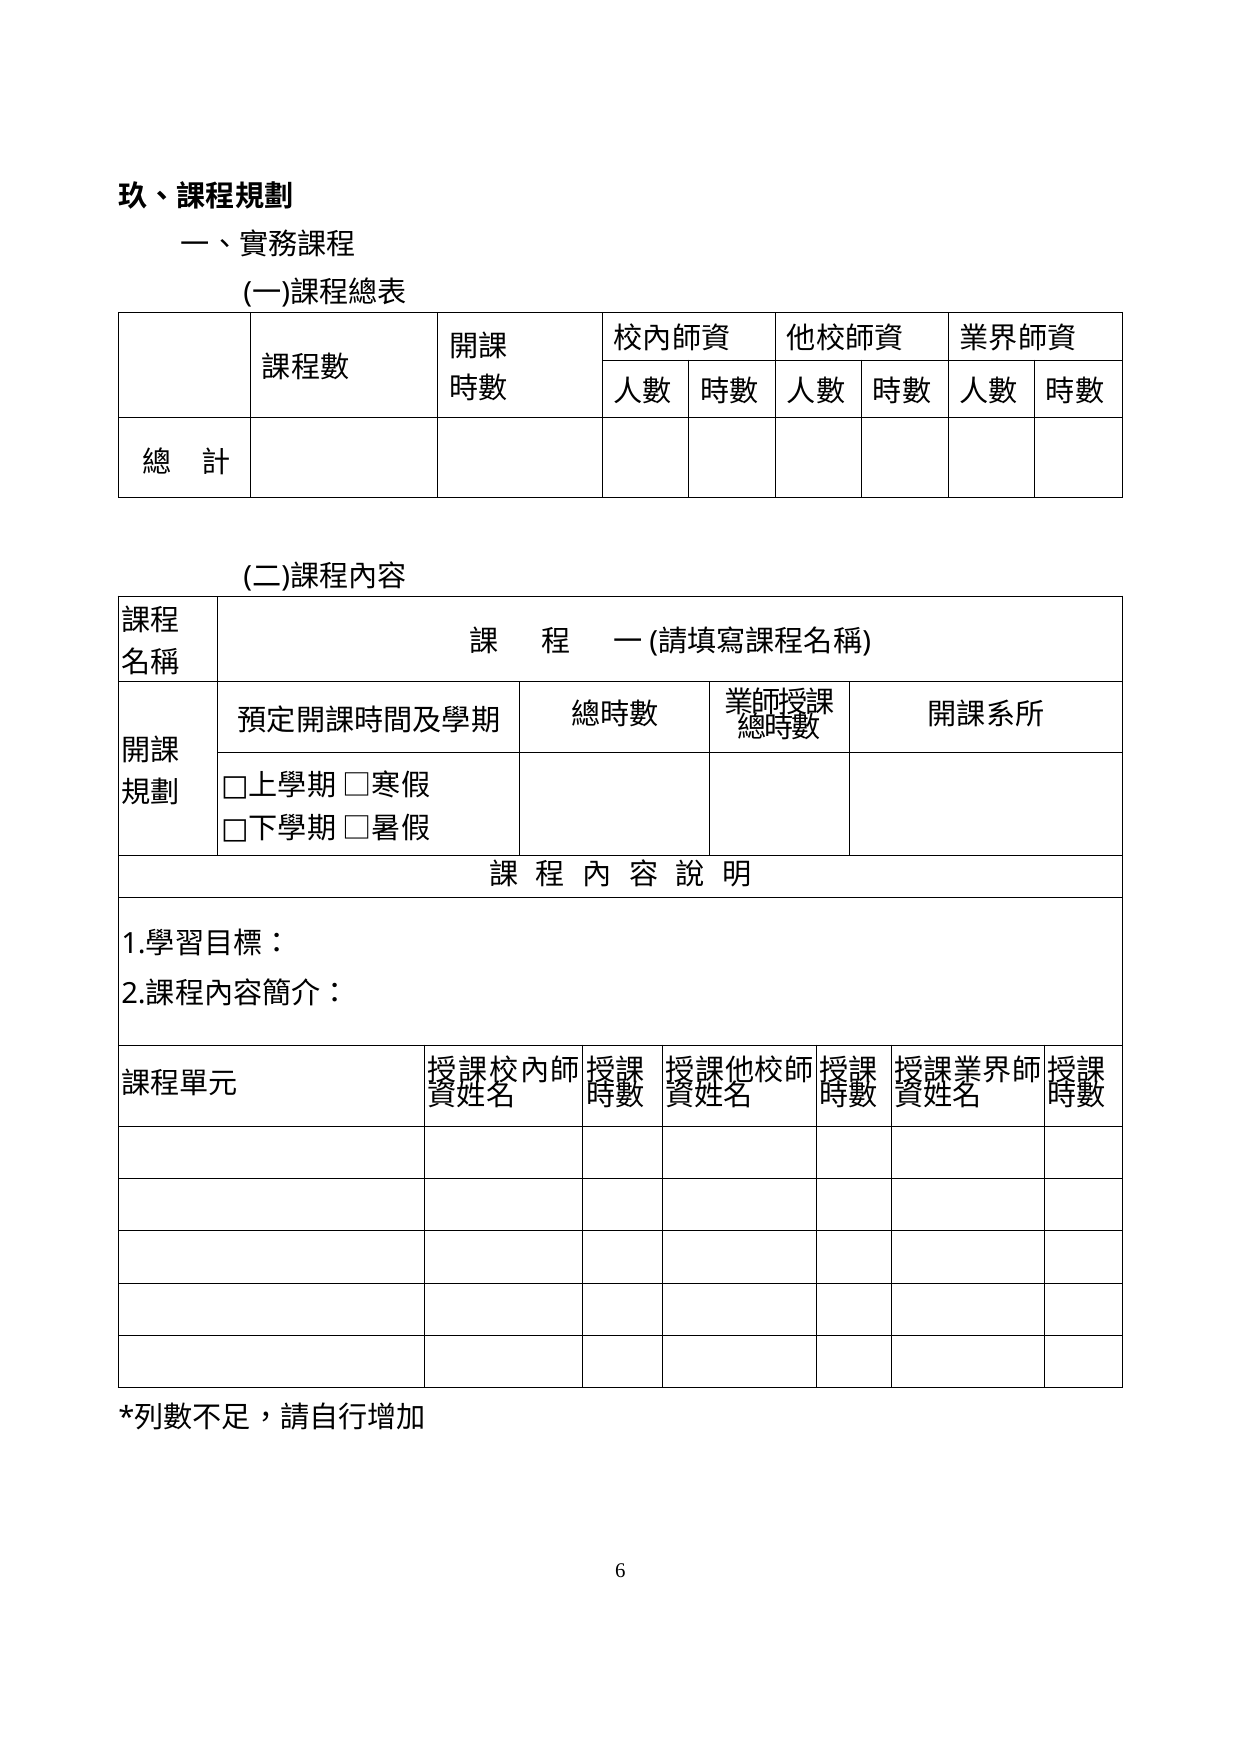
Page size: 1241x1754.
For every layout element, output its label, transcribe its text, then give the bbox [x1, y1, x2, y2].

table_cell 授課他校師資姓名 [663, 1046, 816, 1126]
text *列數不足，請自行增加 [118, 1388, 1122, 1438]
table_cell [892, 1127, 1044, 1178]
table_header 校內師資 [603, 313, 775, 359]
table_cell [425, 1231, 582, 1282]
table_cell [1035, 418, 1122, 497]
table_cell [119, 1231, 424, 1282]
text (二)課程內容 [243, 548, 1122, 596]
table_cell [1045, 1231, 1122, 1282]
table_cell 人數 [949, 361, 1034, 417]
table_cell [949, 418, 1034, 497]
table_cell [689, 418, 775, 497]
table_cell 開課系所 [850, 682, 1122, 752]
table_cell [425, 1127, 582, 1178]
table_cell [663, 1127, 816, 1178]
table_cell [892, 1284, 1044, 1334]
table_cell [862, 418, 948, 497]
table_cell 授課業界師資姓名 [892, 1046, 1044, 1126]
table_cell [425, 1284, 582, 1334]
table_cell [776, 418, 861, 497]
table_cell 預定開課時間及學期 [218, 682, 519, 752]
table_cell [663, 1231, 816, 1282]
table_cell [1045, 1127, 1122, 1178]
table_cell [119, 1284, 424, 1334]
table_cell [892, 1179, 1044, 1230]
table_cell 授課校內師資姓名 [425, 1046, 582, 1126]
table_cell [583, 1127, 662, 1178]
table_header 開課 時數 [438, 313, 602, 417]
table_cell 總 計 [119, 418, 250, 497]
text 玖、課程規劃 [118, 166, 1122, 216]
table_cell [710, 753, 849, 855]
table_header 課程 名稱 [119, 597, 217, 681]
table_header [119, 313, 250, 417]
table_cell 總時數 [520, 682, 709, 752]
table_cell [425, 1179, 582, 1230]
table_cell [663, 1336, 816, 1387]
table_cell [603, 418, 688, 497]
text 一、實務課程 [181, 216, 1122, 264]
table_cell [817, 1127, 891, 1178]
table_cell [520, 753, 709, 855]
table_cell [663, 1179, 816, 1230]
table_cell [892, 1231, 1044, 1282]
table_cell [583, 1179, 662, 1230]
table_cell [817, 1231, 891, 1282]
table_cell 時數 [1035, 361, 1122, 417]
text (一)課程總表 [243, 264, 1122, 312]
table_cell 1.學習目標： 2.課程內容簡介： [119, 898, 1122, 1044]
table_header 課程一 (請填寫課程名稱) [218, 597, 1122, 681]
table_cell [663, 1284, 816, 1334]
table_cell [119, 1179, 424, 1230]
table_cell 人數 [776, 361, 861, 417]
table_cell [425, 1336, 582, 1387]
table_cell 課程單元 [119, 1046, 424, 1126]
table_cell 時數 [862, 361, 948, 417]
table_header 業界師資 [949, 313, 1122, 359]
table_header 他校師資 [776, 313, 948, 359]
table_cell 課程內容說明 [119, 856, 1122, 897]
table_cell [438, 418, 602, 497]
table_cell [583, 1284, 662, 1334]
table_cell 授課 時數 [583, 1046, 662, 1126]
table_cell 業師授課總時數 [710, 682, 849, 752]
table_cell [583, 1336, 662, 1387]
table_cell [251, 418, 437, 497]
table_cell [119, 1336, 424, 1387]
table_cell [817, 1179, 891, 1230]
table_cell □上學期 □寒假 □下學期 □暑假 [218, 753, 519, 855]
table_cell [817, 1284, 891, 1334]
table_cell [850, 753, 1122, 855]
table_cell [1045, 1336, 1122, 1387]
table_cell [1045, 1284, 1122, 1334]
table_cell [892, 1336, 1044, 1387]
table_cell 開課 規劃 [119, 682, 217, 855]
table_cell [1045, 1179, 1122, 1230]
table_cell 人數 [603, 361, 688, 417]
table_cell [119, 1127, 424, 1178]
table_cell 時數 [689, 361, 775, 417]
table_cell [817, 1336, 891, 1387]
table_cell 授課 時數 [817, 1046, 891, 1126]
table_cell 授課 時數 [1045, 1046, 1122, 1126]
table_cell [583, 1231, 662, 1282]
table_header 課程數 [251, 313, 437, 417]
